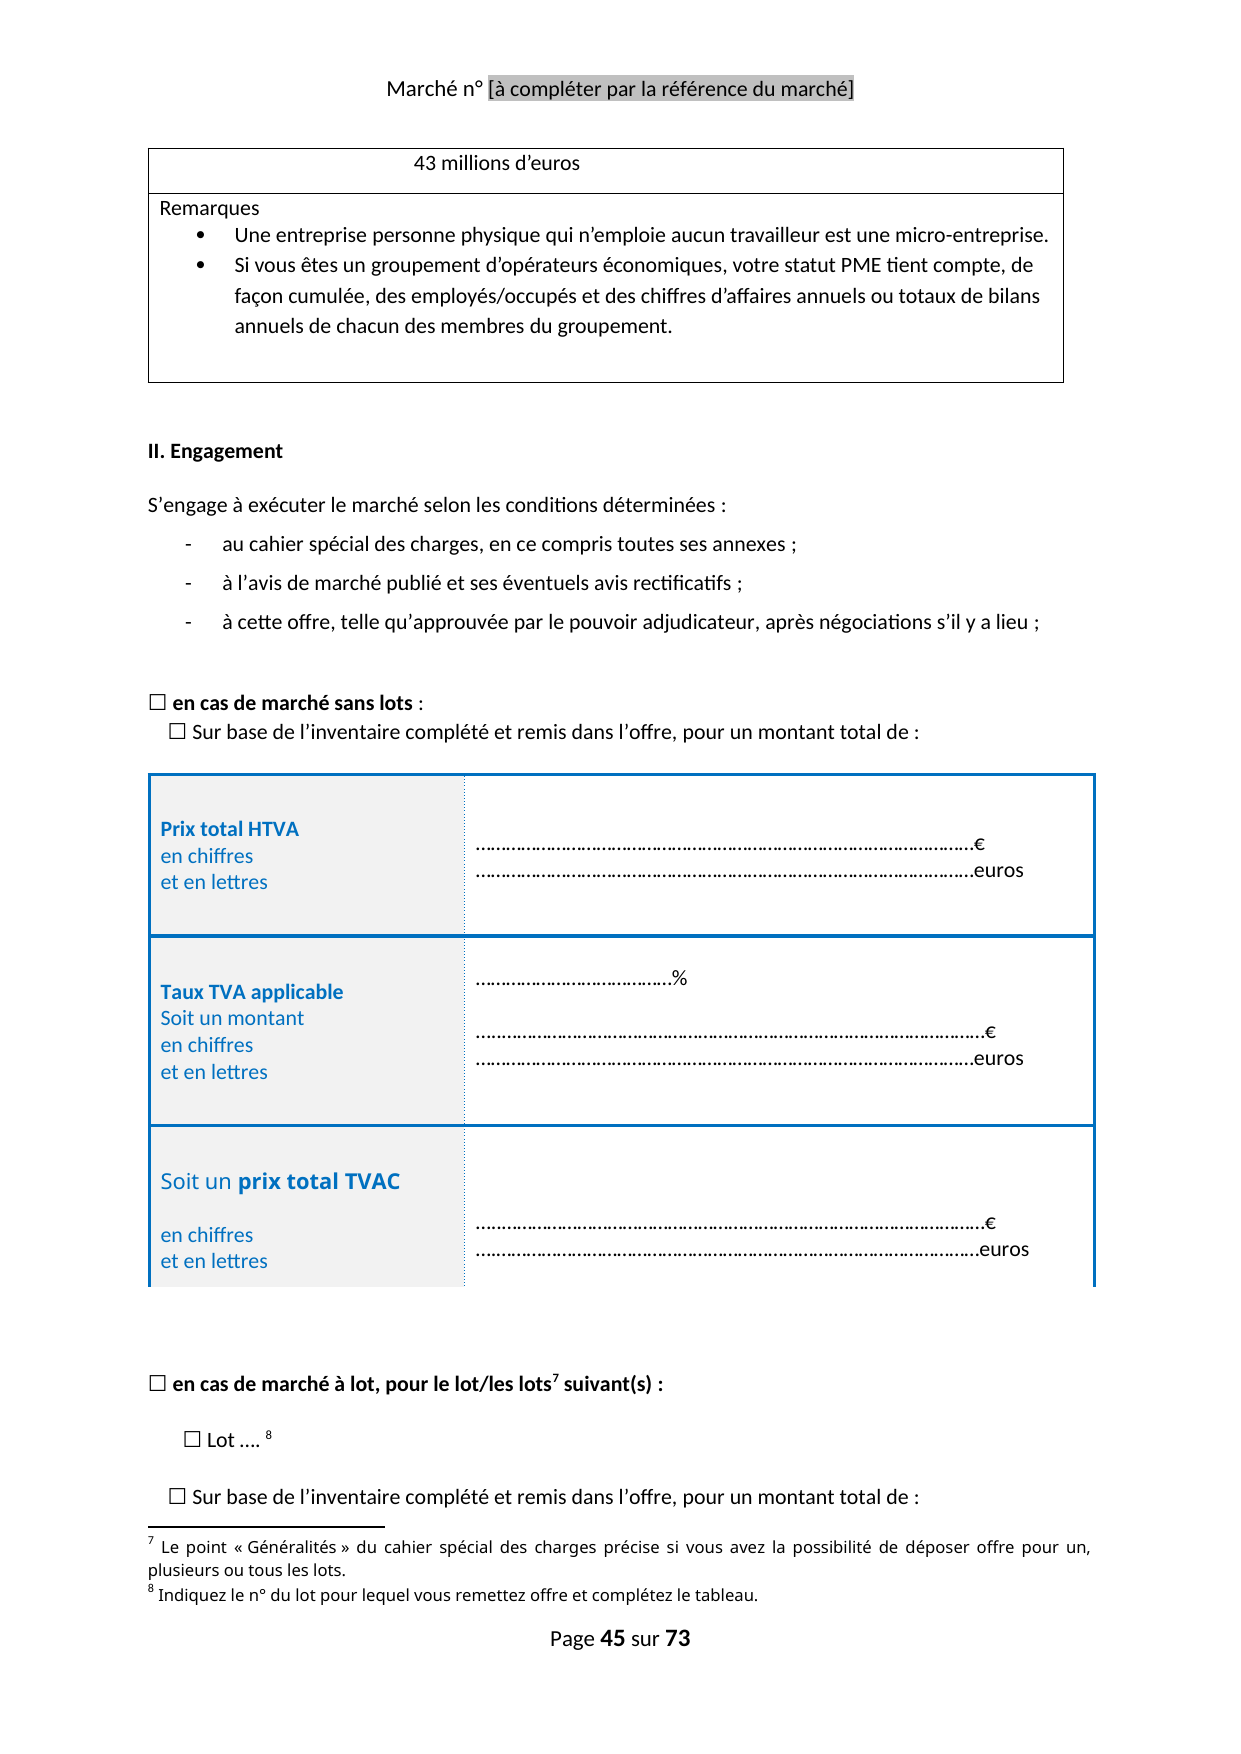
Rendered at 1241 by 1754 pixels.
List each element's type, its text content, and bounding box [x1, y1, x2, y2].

table_cell …………………………………% …..……………………………………………………………………………………€ ………………………………………………………………………………………euros [464, 938, 1093, 1124]
list à l’avis de marché publié et ses éventuels avis rectificatifs ; [185, 569, 1093, 596]
text II. Engagement [148, 437, 1093, 464]
table_cell Remarques Une entreprise personne physique qui n’emploie aucun travailleur est une micro-entreprise. Si vous êtes un groupement d’opérateurs économiques, votre statut PME tient compte, de façon cumulée, des employés/occupés et des chiffres d’affaires annuels ou totaux de bilans annuels de chacun des membres du groupement. [149, 194, 1063, 382]
list à cette offre, telle qu’approuvée par le pouvoir adjudicateur, après négociations s’il y a lieu ; [185, 608, 1093, 635]
table_header Prix total HTVA en chiffres et en lettres [151, 776, 464, 934]
table_cell en chiffres et en lettres [151, 1208, 464, 1287]
text S’engage à exécuter le marché selon les conditions déterminées : [148, 491, 1093, 517]
text en cas de marché à lot, pour le lot/les lots suivant(s) : [148, 1368, 1093, 1398]
table_cell Taux TVA applicable Soit un montant en chiffres et en lettres [151, 938, 464, 1124]
table_cell …..……………………………………………………………………………………€ ….……………………………………………………………………………………euros [464, 1208, 1093, 1287]
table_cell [149, 149, 1063, 193]
table_cell [464, 1127, 1093, 1208]
table_header ………………………………………………………………………………………€ ………………………………………………………………………………………euros [464, 776, 1093, 934]
list au cahier spécial des charges, en ce compris toutes ses annexes ; [185, 530, 1093, 557]
table_cell Soit un prix total TVAC [151, 1127, 464, 1208]
text en cas de marché sans lots : [148, 687, 1093, 716]
text Lot …. [177, 1424, 1093, 1454]
text Sur base de l’inventaire complété et remis dans l’offre, pour un montant total de : [148, 716, 1093, 746]
text Sur base de l’inventaire complété et remis dans l’offre, pour un montant total de : [148, 1481, 1093, 1511]
